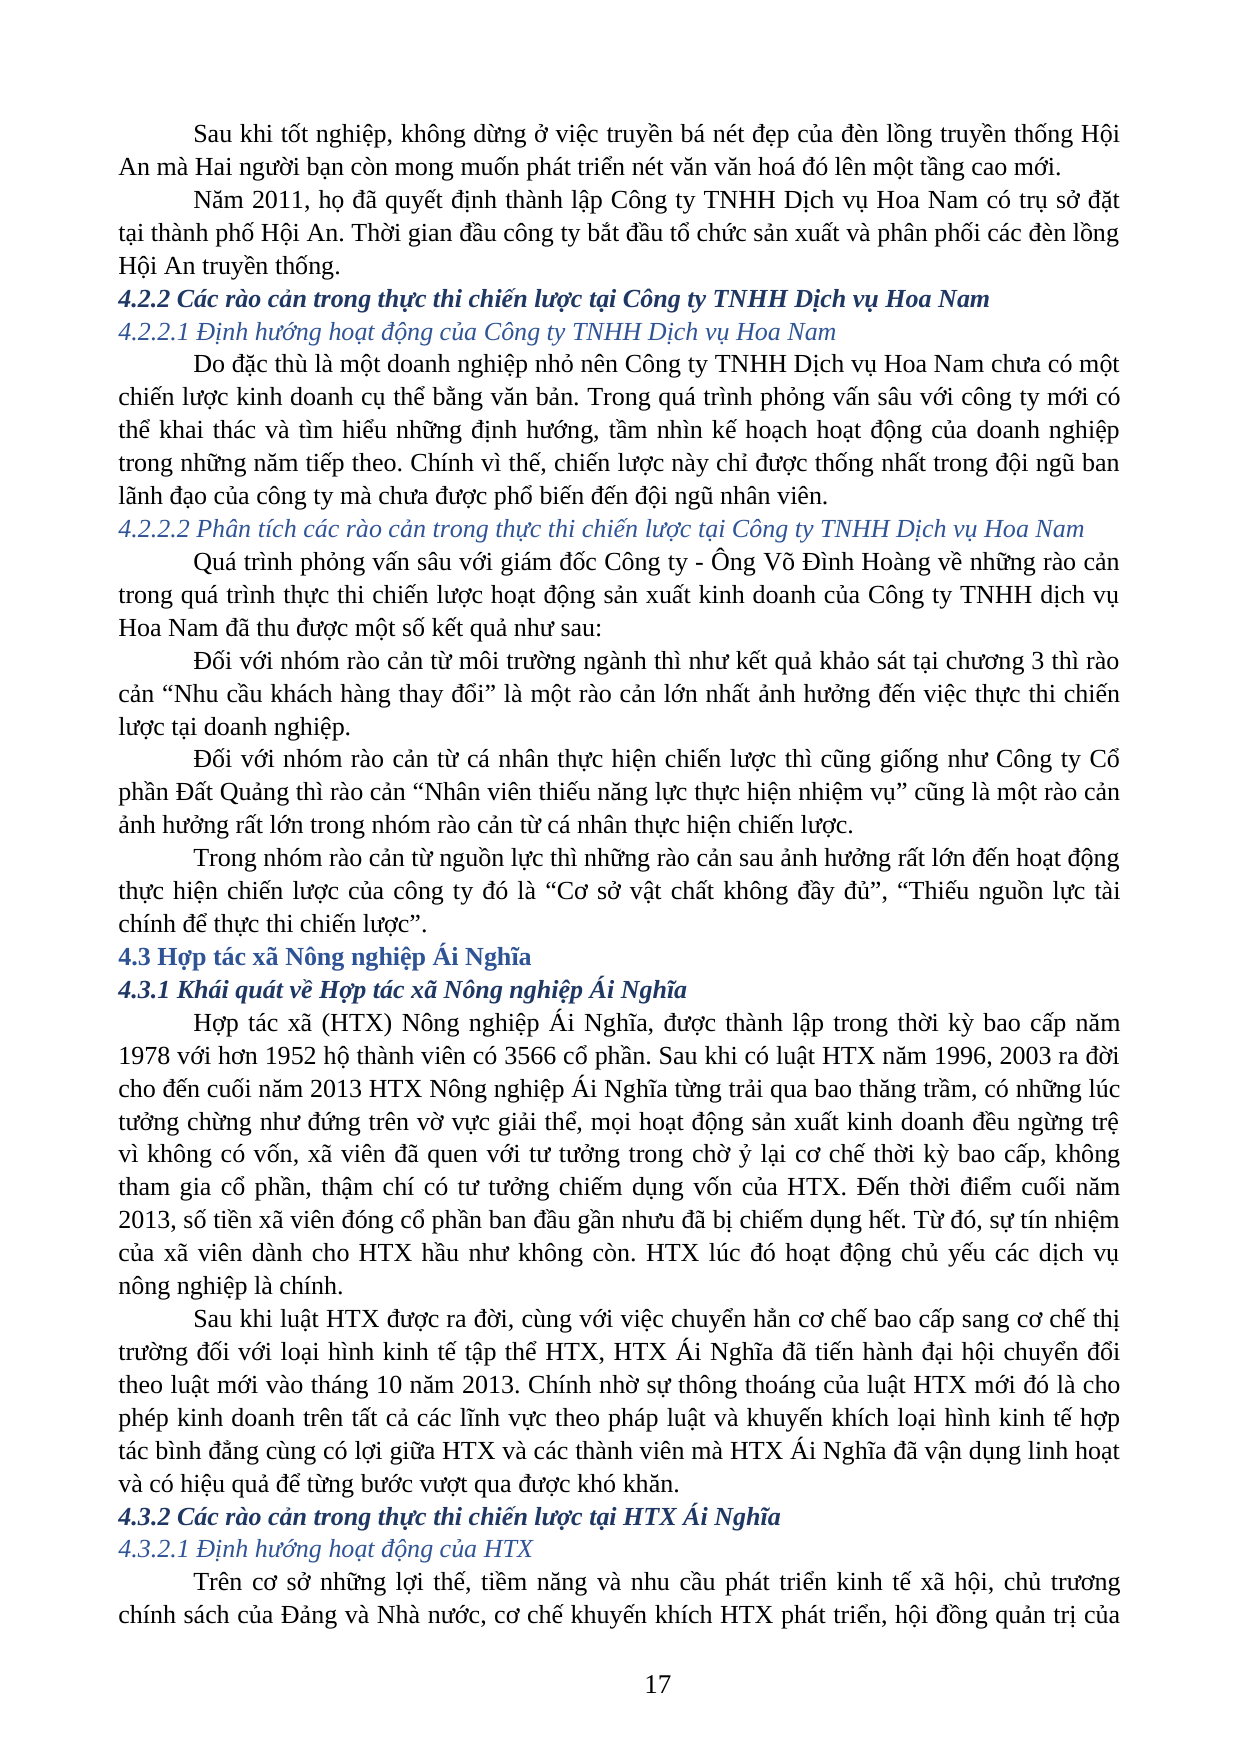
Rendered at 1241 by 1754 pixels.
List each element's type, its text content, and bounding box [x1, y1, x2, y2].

text Sau khi tốt nghiệp, không dừng ở việc truyền bá nét đẹp của đèn lồng truyền thống Hội An mà Hai người bạn còn mong muốn phát triển nét văn văn hoá đó lên một tầng cao mới. [118, 118, 1122, 181]
subtitle 4.3.2.1 Định hướng hoạt động của HTX [118, 1533, 1122, 1563]
subtitle 4.2.2.2 Phân tích các rào cản trong thực thi chiến lược tại Công ty TNHH Dịch vụ Hoa Nam [118, 513, 1122, 543]
text Trong nhóm rào cản từ nguồn lực thì những rào cản sau ảnh hưởng rất lớn đến hoạt động thực hiện chiến lược của công ty đó là “Cơ sở vật chất không đầy đủ”, “Thiếu nguồn lực tài chính để thực thi chiến lược”. [118, 842, 1122, 938]
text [118, 1566, 1122, 1629]
text Đối với nhóm rào cản từ môi trường ngành thì như kết quả khảo sát tại chương 3 thì rào cản “Nhu cầu khách hàng thay đổi” là một rào cản lớn nhất ảnh hưởng đến việc thực thi chiến lược tại doanh nghiệp. [118, 645, 1122, 741]
text Đối với nhóm rào cản từ cá nhân thực hiện chiến lược thì cũng giống như Công ty Cổ phần Đất Quảng thì rào cản “Nhân viên thiếu năng lực thực hiện nhiệm vụ” cũng là một rào cản ảnh hưởng rất lớn trong nhóm rào cản từ cá nhân thực hiện chiến lược. [118, 743, 1122, 839]
subtitle 4.3.2 Các rào cản trong thực thi chiến lược tại HTX Ái Nghĩa [118, 1501, 1122, 1531]
text Năm 2011, họ đã quyết định thành lập Công ty TNHH Dịch vụ Hoa Nam có trụ sở đặt tại thành phố Hội An. Thời gian đầu công ty bắt đầu tổ chức sản xuất và phân phối các đèn lồng Hội An truyền thống. [118, 184, 1122, 280]
subtitle 4.3.1 Khái quát về Hợp tác xã Nông nghiệp Ái Nghĩa [118, 974, 1122, 1004]
subtitle 4.2.2.1 Định hướng hoạt động của Công ty TNHH Dịch vụ Hoa Nam [118, 316, 1122, 346]
text Do đặc thù là một doanh nghiệp nhỏ nên Công ty TNHH Dịch vụ Hoa Nam chưa có một chiến lược kinh doanh cụ thể bằng văn bản. Trong quá trình phỏng vấn sâu với công ty mới có thể khai thác và tìm hiểu những định hướng, tầm nhìn kế hoạch hoạt động của doanh nghiệp trong những năm tiếp theo. Chính vì thế, chiến lược này chỉ được thống nhất trong đội ngũ ban lãnh đạo của công ty mà chưa được phổ biến đến đội ngũ nhân viên. [118, 348, 1122, 510]
subtitle 4.2.2 Các rào cản trong thực thi chiến lược tại Công ty TNHH Dịch vụ Hoa Nam [118, 283, 1122, 313]
subtitle 4.3 Hợp tác xã Nông nghiệp Ái Nghĩa [118, 941, 1122, 971]
text Sau khi luật HTX được ra đời, cùng với việc chuyển hẳn cơ chế bao cấp sang cơ chế thị trường đối với loại hình kinh tế tập thể HTX, HTX Ái Nghĩa đã tiến hành đại hội chuyển đổi theo luật mới vào tháng 10 năm 2013. Chính nhờ sự thông thoáng của luật HTX mới đó là cho phép kinh doanh trên tất cả các lĩnh vực theo pháp luật và khuyến khích loại hình kinh tế hợp tác bình đẳng cùng có lợi giữa HTX và các thành viên mà HTX Ái Nghĩa đã vận dụng linh hoạt và có hiệu quả để từng bước vượt qua được khó khăn. [118, 1303, 1122, 1498]
text Quá trình phỏng vấn sâu với giám đốc Công ty - Ông Võ Đình Hoàng về những rào cản trong quá trình thực thi chiến lược hoạt động sản xuất kinh doanh của Công ty TNHH dịch vụ Hoa Nam đã thu được một số kết quả như sau: [118, 546, 1122, 642]
text Hợp tác xã (HTX) Nông nghiệp Ái Nghĩa, được thành lập trong thời kỳ bao cấp năm 1978 với hơn 1952 hộ thành viên có 3566 cổ phần. Sau khi có luật HTX năm 1996, 2003 ra đời cho đến cuối năm 2013 HTX Nông nghiệp Ái Nghĩa từng trải qua bao thăng trầm, có những lúc tưởng chừng như đứng trên vờ vực giải thể, mọi hoạt động sản xuất kinh doanh đều ngừng trệ vì không có vốn, xã viên đã quen với tư tưởng trong chờ ỷ lại cơ chế thời kỳ bao cấp, không tham gia cổ phần, thậm chí có tư tưởng chiếm dụng vốn của HTX. Đến thời điểm cuối năm 2013, số tiền xã viên đóng cổ phần ban đầu gần nhưu đã bị chiếm dụng hết. Từ đó, sự tín nhiệm của xã viên dành cho HTX hầu như không còn. HTX lúc đó hoạt động chủ yếu các dịch vụ nông nghiệp là chính. [118, 1007, 1122, 1300]
